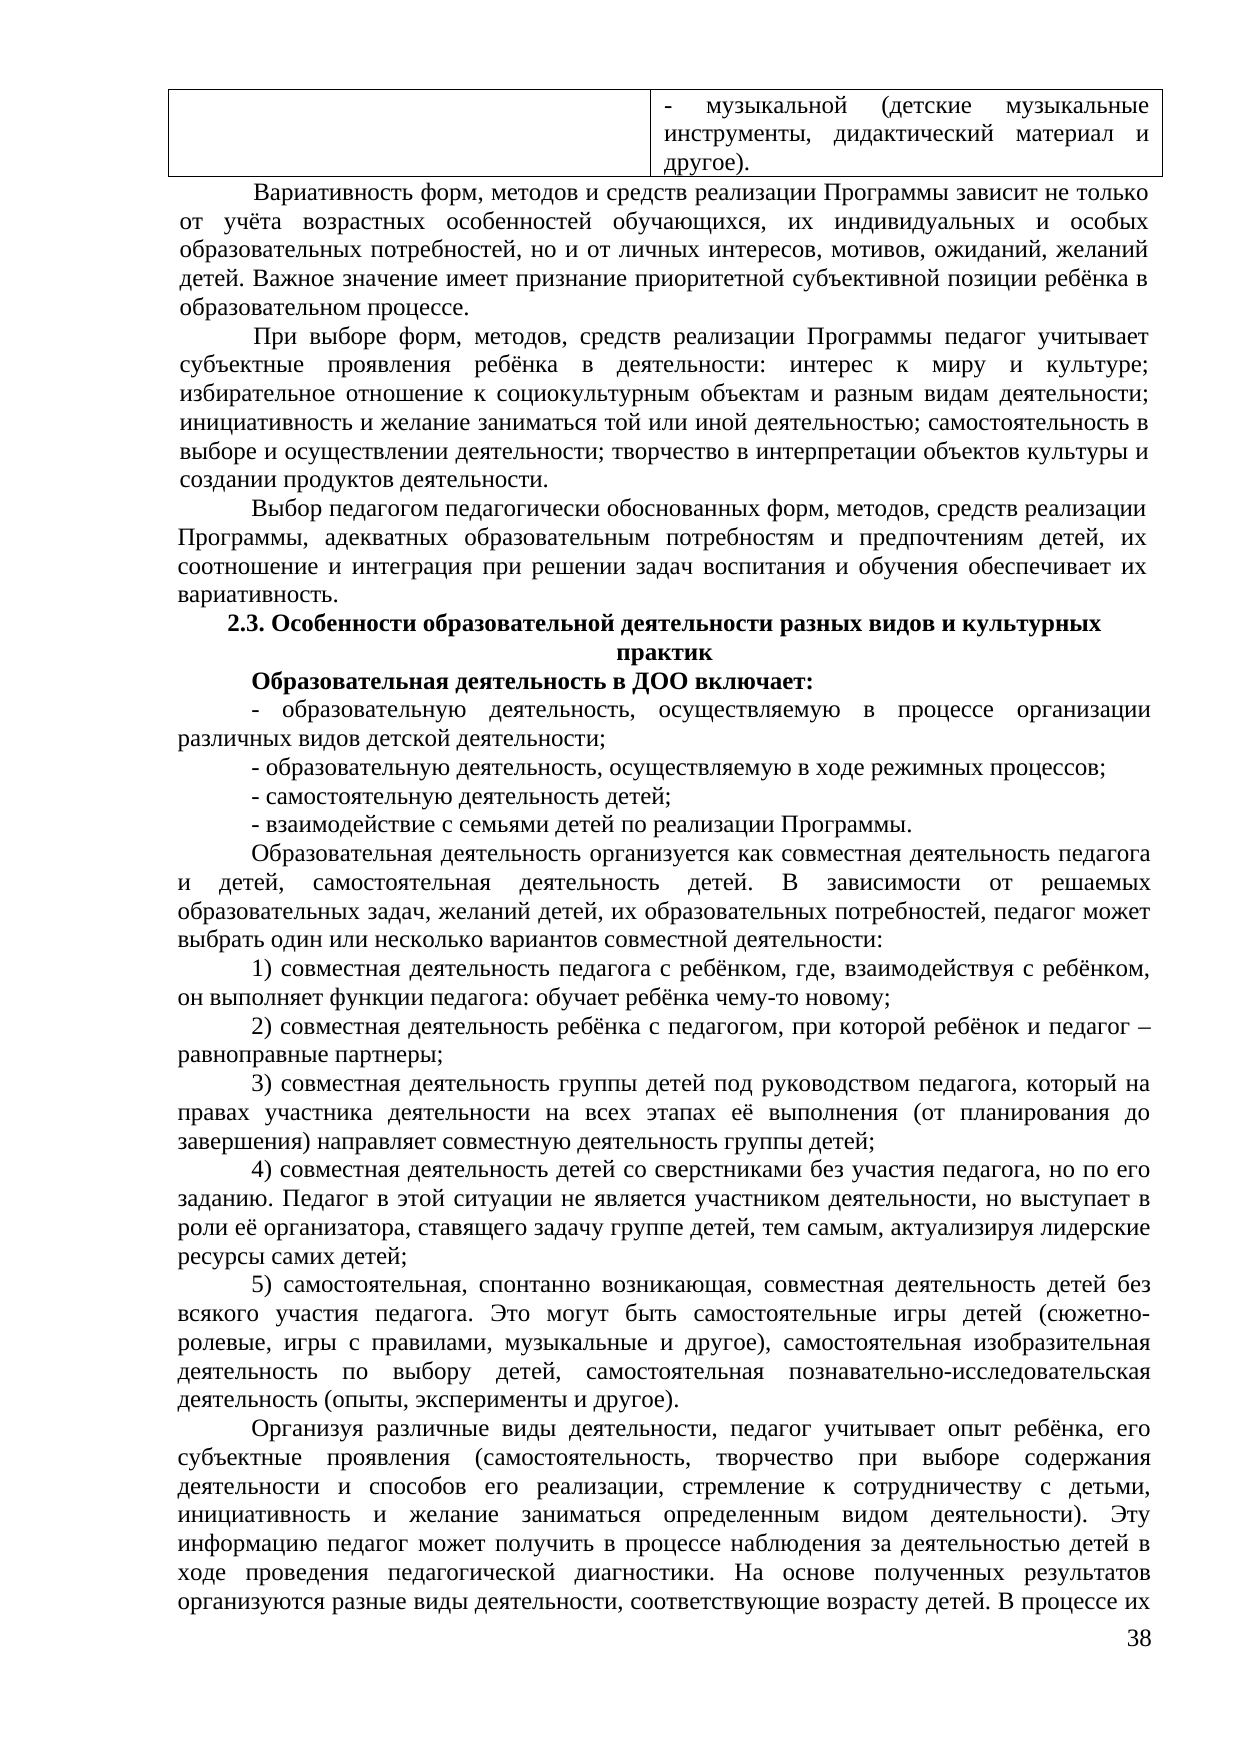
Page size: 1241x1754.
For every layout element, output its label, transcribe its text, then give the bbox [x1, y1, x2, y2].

text 4) совместная деятельность детей со сверстниками без участия педагога, но по его заданию. Педагог в этой ситуации не является участником деятельности, но выступает в роли её организатора, ставящего задачу группе детей, тем самым, актуализируя лидерские ресурсы самих детей; [177, 1154, 1152, 1269]
text 3) совместная деятельность группы детей под руководством педагога, который на правах участника деятельности на всех этапах её выполнения (от планирования до завершения) направляет совместную деятельность группы детей; [177, 1068, 1152, 1154]
text Образовательная деятельность организуется как совместная деятельность педагога и детей, самостоятельная деятельность детей. В зависимости от решаемых образовательных задач, желаний детей, их образовательных потребностей, педагог может выбрать один или несколько вариантов совместной деятельности: [177, 838, 1152, 953]
text Образовательная деятельность в ДОО включает: [177, 666, 1152, 694]
text Выбор педагогом педагогически обоснованных форм, методов, средств реализации Программы, адекватных образовательным потребностям и предпочтениям детей, их соотношение и интеграция при решении задач воспитания и обучения обеспечивает их вариативность. [177, 493, 1147, 608]
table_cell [169, 90, 650, 176]
text - взаимодействие с семьями детей по реализации Программы. [177, 809, 1152, 838]
text Вариативность форм, методов и средств реализации Программы зависит не только от учёта возрастных особенностей обучающихся, их индивидуальных и особых образовательных потребностей, но и от личных интересов, мотивов, ожиданий, желаний детей. Важное значение имеет признание приоритетной субъективной позиции ребёнка в образовательном процессе. [179, 177, 1149, 321]
text При выборе форм, методов, средств реализации Программы педагог учитывает субъектные проявления ребёнка в деятельности: интерес к миру и культуре; избирательное отношение к социокультурным объектам и разным видам деятельности; инициативность и желание заниматься той или иной деятельностью; самостоятельность в выборе и осуществлении деятельности; творчество в интерпретации объектов культуры и создании продуктов деятельности. [179, 321, 1149, 493]
text - образовательную деятельность, осуществляемую в ходе режимных процессов; [177, 752, 1152, 781]
text - образовательную деятельность, осуществляемую в процессе организации различных видов детской деятельности; [177, 694, 1152, 752]
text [177, 1413, 1152, 1614]
text 2.3. Особенности образовательной деятельности разных видов и культурных практик [177, 608, 1152, 666]
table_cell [651, 90, 1162, 176]
text 5) самостоятельная, спонтанно возникающая, совместная деятельность детей без всякого участия педагога. Это могут быть самостоятельные игры детей (сюжетно-ролевые, игры с правилами, музыкальные и другое), самостоятельная изобразительная деятельность по выбору детей, самостоятельная познавательно-исследовательская деятельность (опыты, эксперименты и другое). [177, 1269, 1152, 1413]
text - самостоятельную деятельность детей; [177, 781, 1152, 809]
text 1) совместная деятельность педагога с ребёнком, где, взаимодействуя с ребёнком, он выполняет функции педагога: обучает ребёнка чему-то новому; [177, 953, 1152, 1011]
text 2) совместная деятельность ребёнка с педагогом, при которой ребёнок и педагог – равноправные партнеры; [177, 1011, 1152, 1068]
